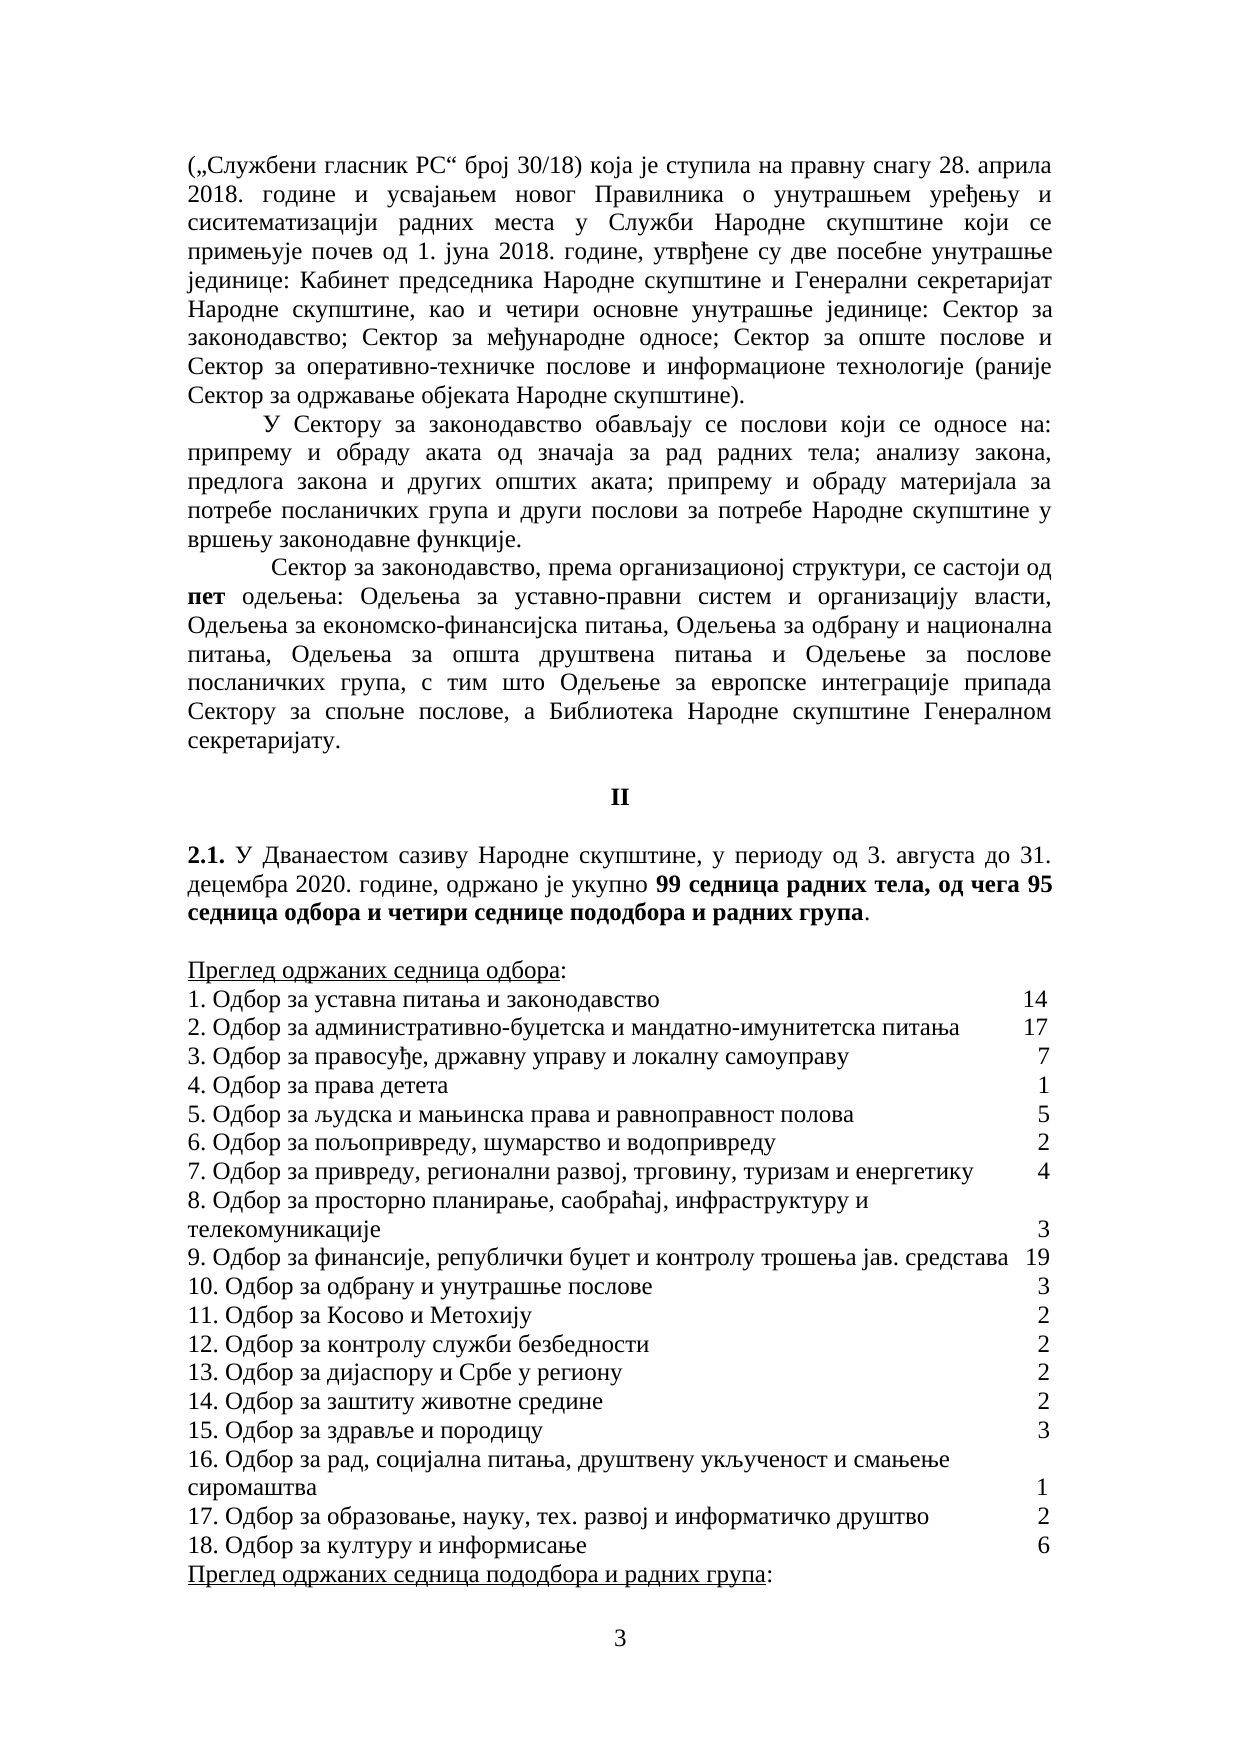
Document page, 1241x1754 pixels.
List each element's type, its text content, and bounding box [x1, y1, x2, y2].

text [187, 150, 1053, 409]
text 18. Одбор за културу и информисање 6 [187, 1530, 1053, 1559]
text У Сектору за законодавство обављају се послови који се односе на: припрему и обраду аката од значаја за рад радних тела; анализу закона, предлога закона и других општих аката; припрему и обраду материјала за потребе посланичких група и други послови за потребе Народне скупштине у вршењу законодавне функције. [187, 409, 1053, 552]
text Преглед одржаних седница пододбора и радних група: [187, 1559, 1053, 1587]
text 14. Одбор за заштиту животне средине 2 [187, 1386, 1053, 1415]
text 4. Одбор за права детета 1 [187, 1070, 1053, 1099]
text 7. Одбор за привреду, регионални развој, трговину, туризам и енергетику 4 [187, 1156, 1053, 1185]
text 16. Одбор за рад, социјална питања, друштвену укљученост и смањење сиромаштва 1 [187, 1444, 1053, 1501]
text 13. Одбор за дијаспору и Србе у региону 2 [187, 1357, 1053, 1386]
text 12. Одбор за контролу служби безбедности 2 [187, 1329, 1053, 1357]
text II [187, 782, 1053, 811]
text Преглед одржаних седница одбора: [187, 955, 1053, 984]
text 2. Одбор за административно-буџетска и мандатно-имунитетска питања 17 [187, 1012, 1053, 1041]
text 11. Одбор за Косово и Метохију 2 [187, 1300, 1053, 1329]
text 8. Одбор за просторно планирање, саобраћај, инфраструктуру и телекомуникације 3 [187, 1185, 1053, 1242]
text Сектор за законодавство, према организационој структури, се састоји од пет одељења: Одељења за уставно-правни систем и организацију власти, Одељења за економско-финансијска питања, Одељења за одбрану и национална питања, Одељења за општа друштвена питања и Одељење за послове посланичких група, с тим што Одељење за европске интеграције припада Сектору за спољне послове, а Библиотека Народне скупштине Генералном секретаријату. [187, 552, 1053, 754]
text 2.1. У Дванаестом сазиву Народне скупштине, у периоду од 3. августа до 31. децембра 2020. године, одржано је укупно 99 седницa радних тела, од чега 95 седница одбора и четири седнице пододбора и радних група. [187, 840, 1053, 926]
text 6. Одбор за пољопривреду, шумарство и водопривреду 2 [187, 1127, 1053, 1156]
text 17. Одбор за образовање, науку, тех. развој и информатичко друштво 2 [187, 1501, 1053, 1530]
text 1. Одбор за уставна питања и законодавство 14 [187, 984, 1053, 1012]
text 3. Одбор за правосуђе, државну управу и локалну самоуправу 7 [187, 1041, 1053, 1070]
text 10. Одбор за одбрану и унутрашње послове 3 [187, 1271, 1053, 1300]
text 15. Одбор за здравље и породицу 3 [187, 1415, 1053, 1444]
text 9. Одбор за финансије, републички буџет и контролу трошења јав. средстава 19 [187, 1242, 1053, 1271]
text 5. Одбор за људска и мањинска права и равноправност полова 5 [187, 1099, 1053, 1127]
